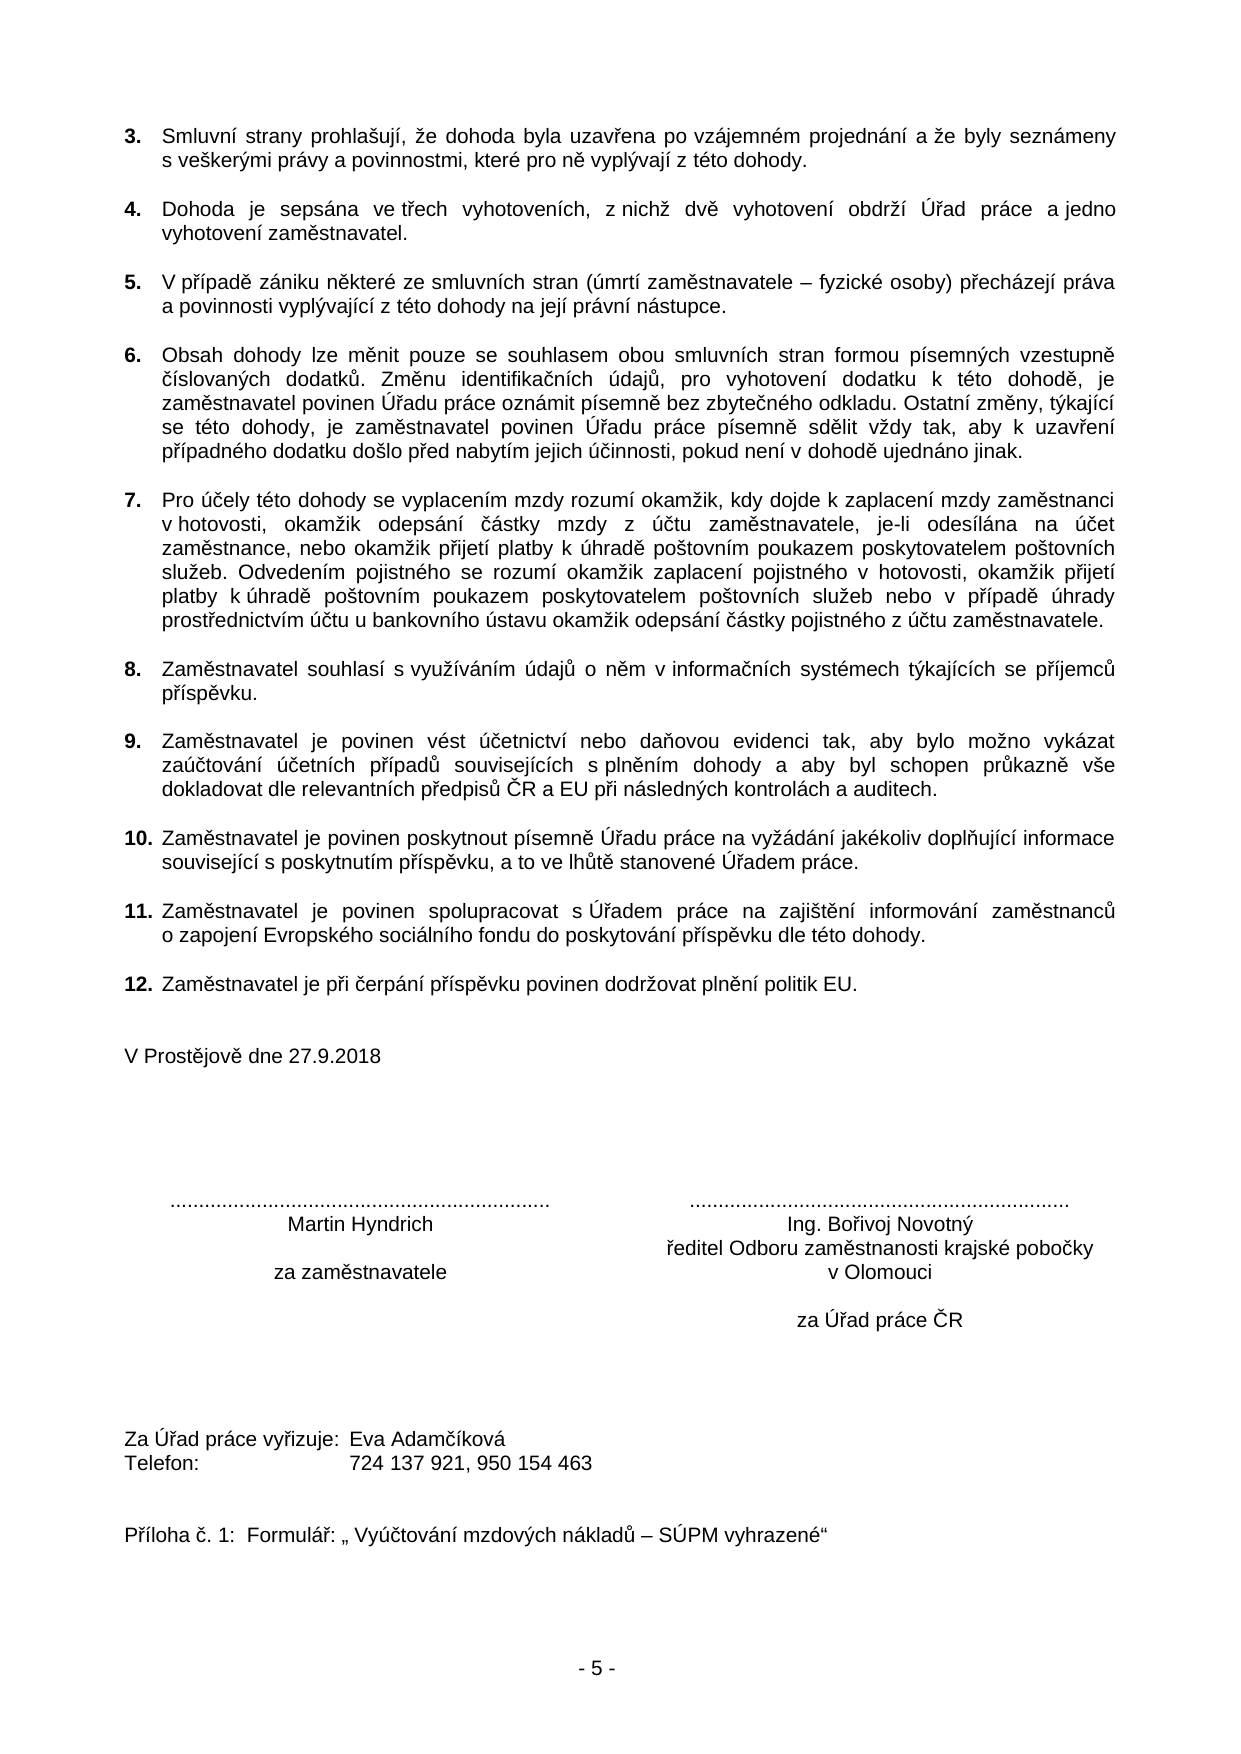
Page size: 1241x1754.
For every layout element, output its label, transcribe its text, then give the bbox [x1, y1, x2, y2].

text ředitel Odboru zaměstnanosti krajské pobočky v Olomouci [644, 1236, 1116, 1283]
text Ing. Bořivoj Novotný [644, 1212, 1116, 1236]
text .................................................................. [644, 1188, 1116, 1212]
text .................................................................. [124, 1188, 596, 1212]
text Příloha č. 1: Formulář: „ Vyúčtování mzdových nákladů – SÚPM vyhrazené“ [124, 1523, 1116, 1547]
list Zaměstnavatel je povinen vést účetnictví nebo daňovou evidenci tak, aby bylo možno vykázat zaúčtování účetních případů souvisejících s plněním dohody a aby byl schopen průkazně vše dokladovat dle relevantních předpisů ČR a EU při následných kontrolách a auditech. [124, 729, 1116, 801]
text Telefon: 724 137 921, 950 154 463 [124, 1451, 1116, 1475]
list Smluvní strany prohlašují, že dohoda byla uzavřena po vzájemném projednání a že byly seznámeny s veškerými právy a povinnostmi, které pro ně vyplývají z této dohody. [124, 124, 1116, 172]
text za Úřad práce ČR [644, 1307, 1116, 1331]
list Zaměstnavatel je povinen spolupracovat s Úřadem práce na zajištění informování zaměstnanců o zapojení Evropského sociálního fondu do poskytování příspěvku dle této dohody. [124, 899, 1116, 947]
list Obsah dohody lze měnit pouze se souhlasem obou smluvních stran formou písemných vzestupně číslovaných dodatků. Změnu identifikačních údajů, pro vyhotovení dodatku k této dohodě, je zaměstnavatel povinen Úřadu práce oznámit písemně bez zbytečného odkladu. Ostatní změny, týkající se této dohody, je zaměstnavatel povinen Úřadu práce písemně sdělit vždy tak, aby k uzavření případného dodatku došlo před nabytím jejich účinnosti, pokud není v dohodě ujednáno jinak. [124, 343, 1116, 463]
list Zaměstnavatel je při čerpání příspěvku povinen dodržovat plnění politik EU. [124, 972, 1116, 996]
list Zaměstnavatel souhlasí s využíváním údajů o něm v informačních systémech týkajících se příjemců příspěvku. [124, 656, 1116, 704]
text V Prostějově dne 27.9.2018 [124, 1044, 1116, 1068]
text Za Úřad práce vyřizuje: Eva Adamčíková [124, 1427, 1116, 1451]
list Dohoda je sepsána ve třech vyhotoveních, z nichž dvě vyhotovení obdrží Úřad práce a jedno vyhotovení zaměstnavatel. [124, 197, 1116, 245]
list Zaměstnavatel je povinen poskytnout písemně Úřadu práce na vyžádání jakékoliv doplňující informace související s poskytnutím příspěvku, a to ve lhůtě stanovené Úřadem práce. [124, 826, 1116, 874]
list V případě zániku některé ze smluvních stran (úmrtí zaměstnavatele – fyzické osoby) přecházejí práva a povinnosti vyplývající z této dohody na její právní nástupce. [124, 270, 1116, 318]
text za zaměstnavatele [124, 1259, 596, 1283]
list Pro účely této dohody se vyplacením mzdy rozumí okamžik, kdy dojde k zaplacení mzdy zaměstnanci v hotovosti, okamžik odepsání částky mzdy z účtu zaměstnavatele, je-li odesílána na účet zaměstnance, nebo okamžik přijetí platby k úhradě poštovním poukazem poskytovatelem poštovních služeb. Odvedením pojistného se rozumí okamžik zaplacení pojistného v hotovosti, okamžik přijetí platby k úhradě poštovním poukazem poskytovatelem poštovních služeb nebo v případě úhrady prostřednictvím účtu u bankovního ústavu okamžik odepsání částky pojistného z účtu zaměstnavatele. [124, 488, 1116, 631]
text Martin Hyndrich [124, 1212, 596, 1236]
